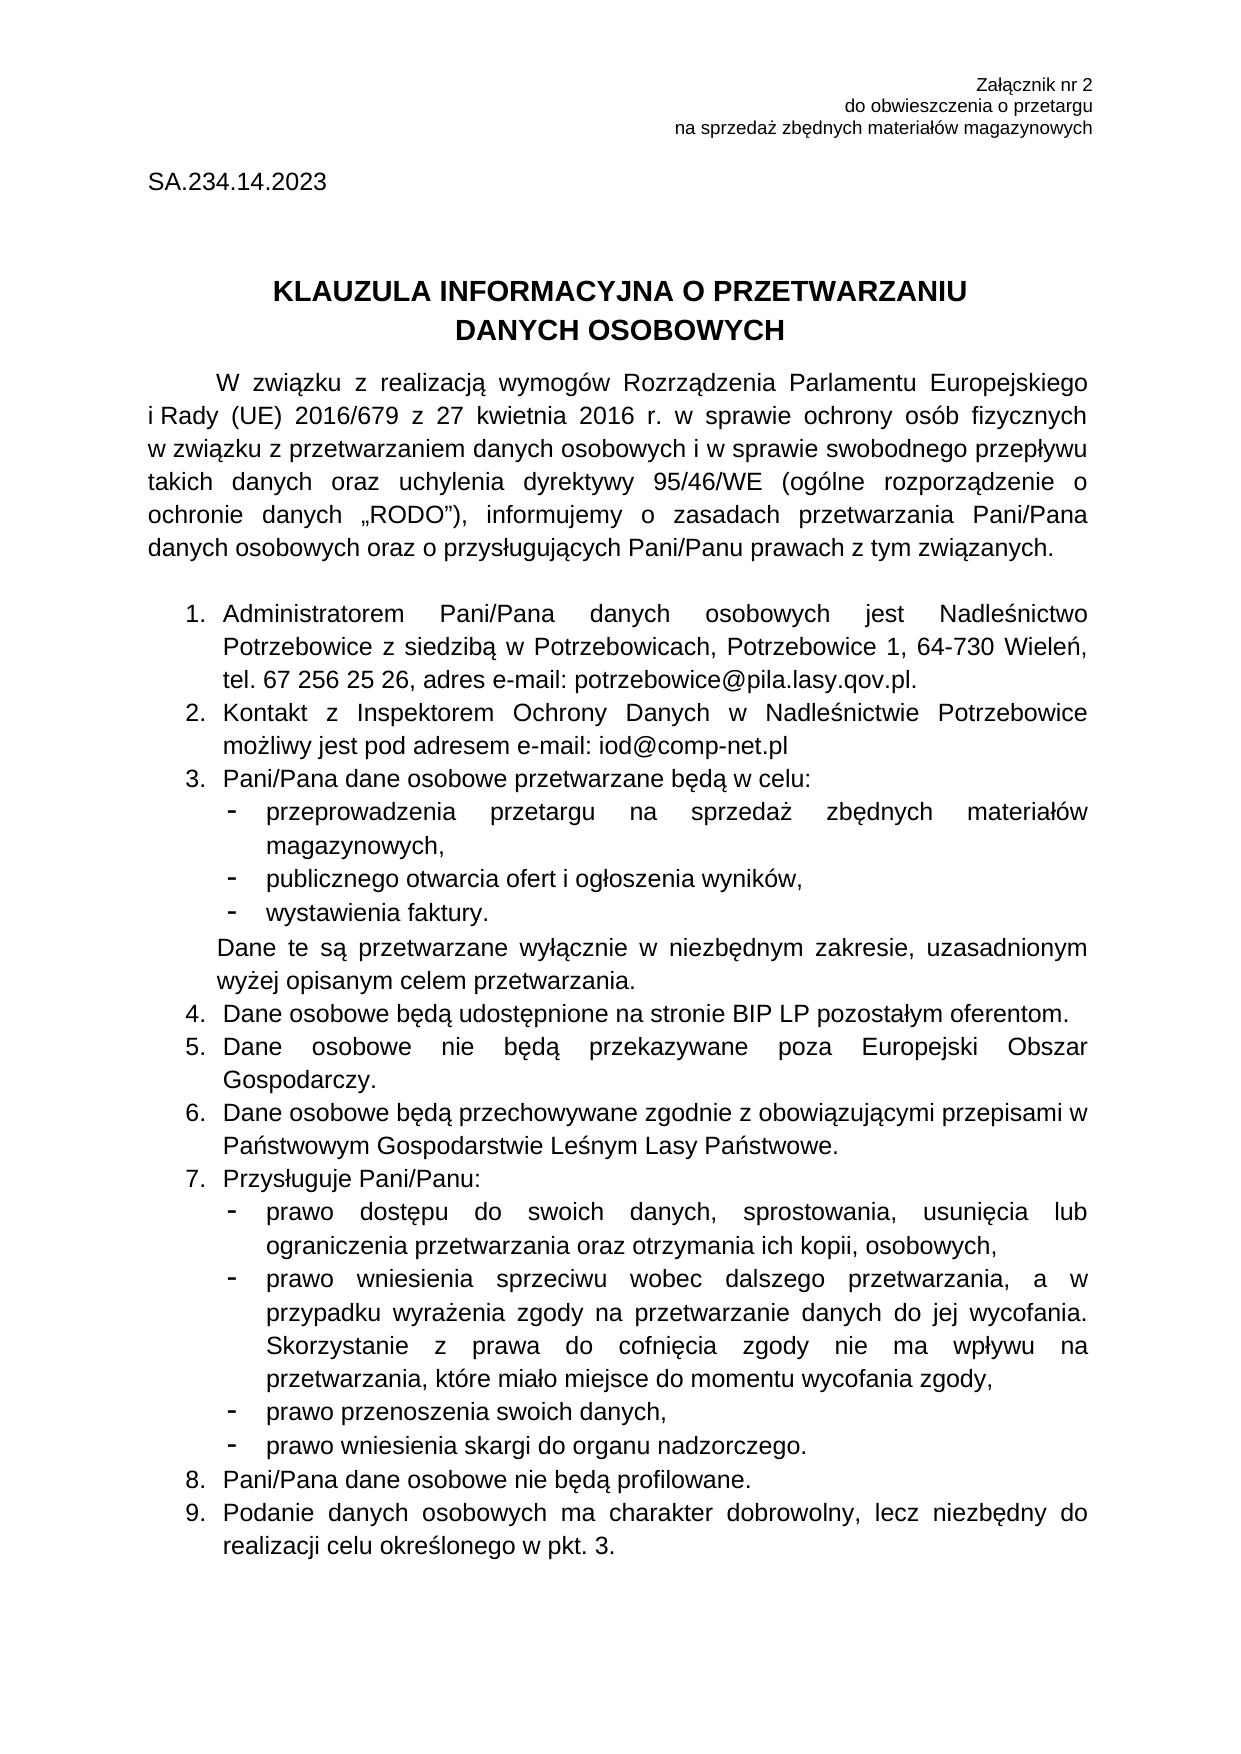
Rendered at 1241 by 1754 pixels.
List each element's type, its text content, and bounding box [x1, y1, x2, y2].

list Przysługuje Pani/Panu: [185, 1164, 1089, 1192]
list wystawienia faktury. [227, 898, 1089, 928]
list Kontakt z Inspektorem Ochrony Danych w Nadleśnictwie Potrzebowice możliwy jest pod adresem e-mail: iod@comp-net.pl [185, 698, 1089, 760]
list prawo wniesienia sprzeciwu wobec dalszego przetwarzania, a w przypadku wyrażenia zgody na przetwarzanie danych do jej wycofania. Skorzystanie z prawa do cofnięcia zgody nie ma wpływu na przetwarzania, które miało miejsce do momentu wycofania zgody, [227, 1264, 1089, 1393]
list Pani/Pana dane osobowe przetwarzane będą w celu: [185, 764, 1089, 793]
list Dane osobowe będą udostępnione na stronie BIP LP pozostałym oferentom. [185, 999, 1089, 1027]
list Pani/Pana dane osobowe nie będą profilowane. [185, 1465, 1089, 1494]
text W związku z realizacją wymogów Rozrządzenia Parlamentu Europejskiego i Rady (UE) 2016/679 z 27 kwietnia 2016 r. w sprawie ochrony osób fizycznych w związku z przetwarzaniem danych osobowych i w sprawie swobodnego przepływu takich danych oraz uchylenia dyrektywy 95/46/WE (ogólne rozporządzenie o ochronie danych „RODO”), informujemy o zasadach przetwarzania Pani/Pana danych osobowych oraz o przysługujących Pani/Panu prawach z tym związanych. [148, 368, 1089, 562]
list prawo przenoszenia swoich danych, [227, 1397, 1089, 1427]
text KLAUZULA INFORMACYJNA O PRZETWARZANIU DANYCH OSOBOWYCH [148, 274, 1093, 346]
text Dane te są przetwarzane wyłącznie w niezbędnym zakresie, uzasadnionym wyżej opisanym celem przetwarzania. [217, 933, 1089, 994]
list Dane osobowe będą przechowywane zgodnie z obowiązującymi przepisami w Państwowym Gospodarstwie Leśnym Lasy Państwowe. [185, 1098, 1089, 1159]
text SA.234.14.2023 [148, 166, 1093, 195]
list prawo wniesienia skargi do organu nadzorczego. [227, 1431, 1089, 1461]
list przeprowadzenia przetargu na sprzedaż zbędnych materiałów magazynowych, [227, 797, 1089, 860]
list Podanie danych osobowych ma charakter dobrowolny, lecz niezbędny do realizacji celu określonego w pkt. 3. [185, 1498, 1089, 1560]
list publicznego otwarcia ofert i ogłoszenia wyników, [227, 864, 1089, 894]
list prawo dostępu do swoich danych, sprostowania, usunięcia lub ograniczenia przetwarzania oraz otrzymania ich kopii, osobowych, [227, 1197, 1089, 1259]
list Administratorem Pani/Pana danych osobowych jest Nadleśnictwo Potrzebowice z siedzibą w Potrzebowicach, Potrzebowice 1, 64-730 Wieleń, tel. 67 256 25 26, adres e-mail: potrzebowice@pila.lasy.qov.pl. [185, 599, 1089, 694]
list Dane osobowe nie będą przekazywane poza Europejski Obszar Gospodarczy. [185, 1032, 1089, 1093]
